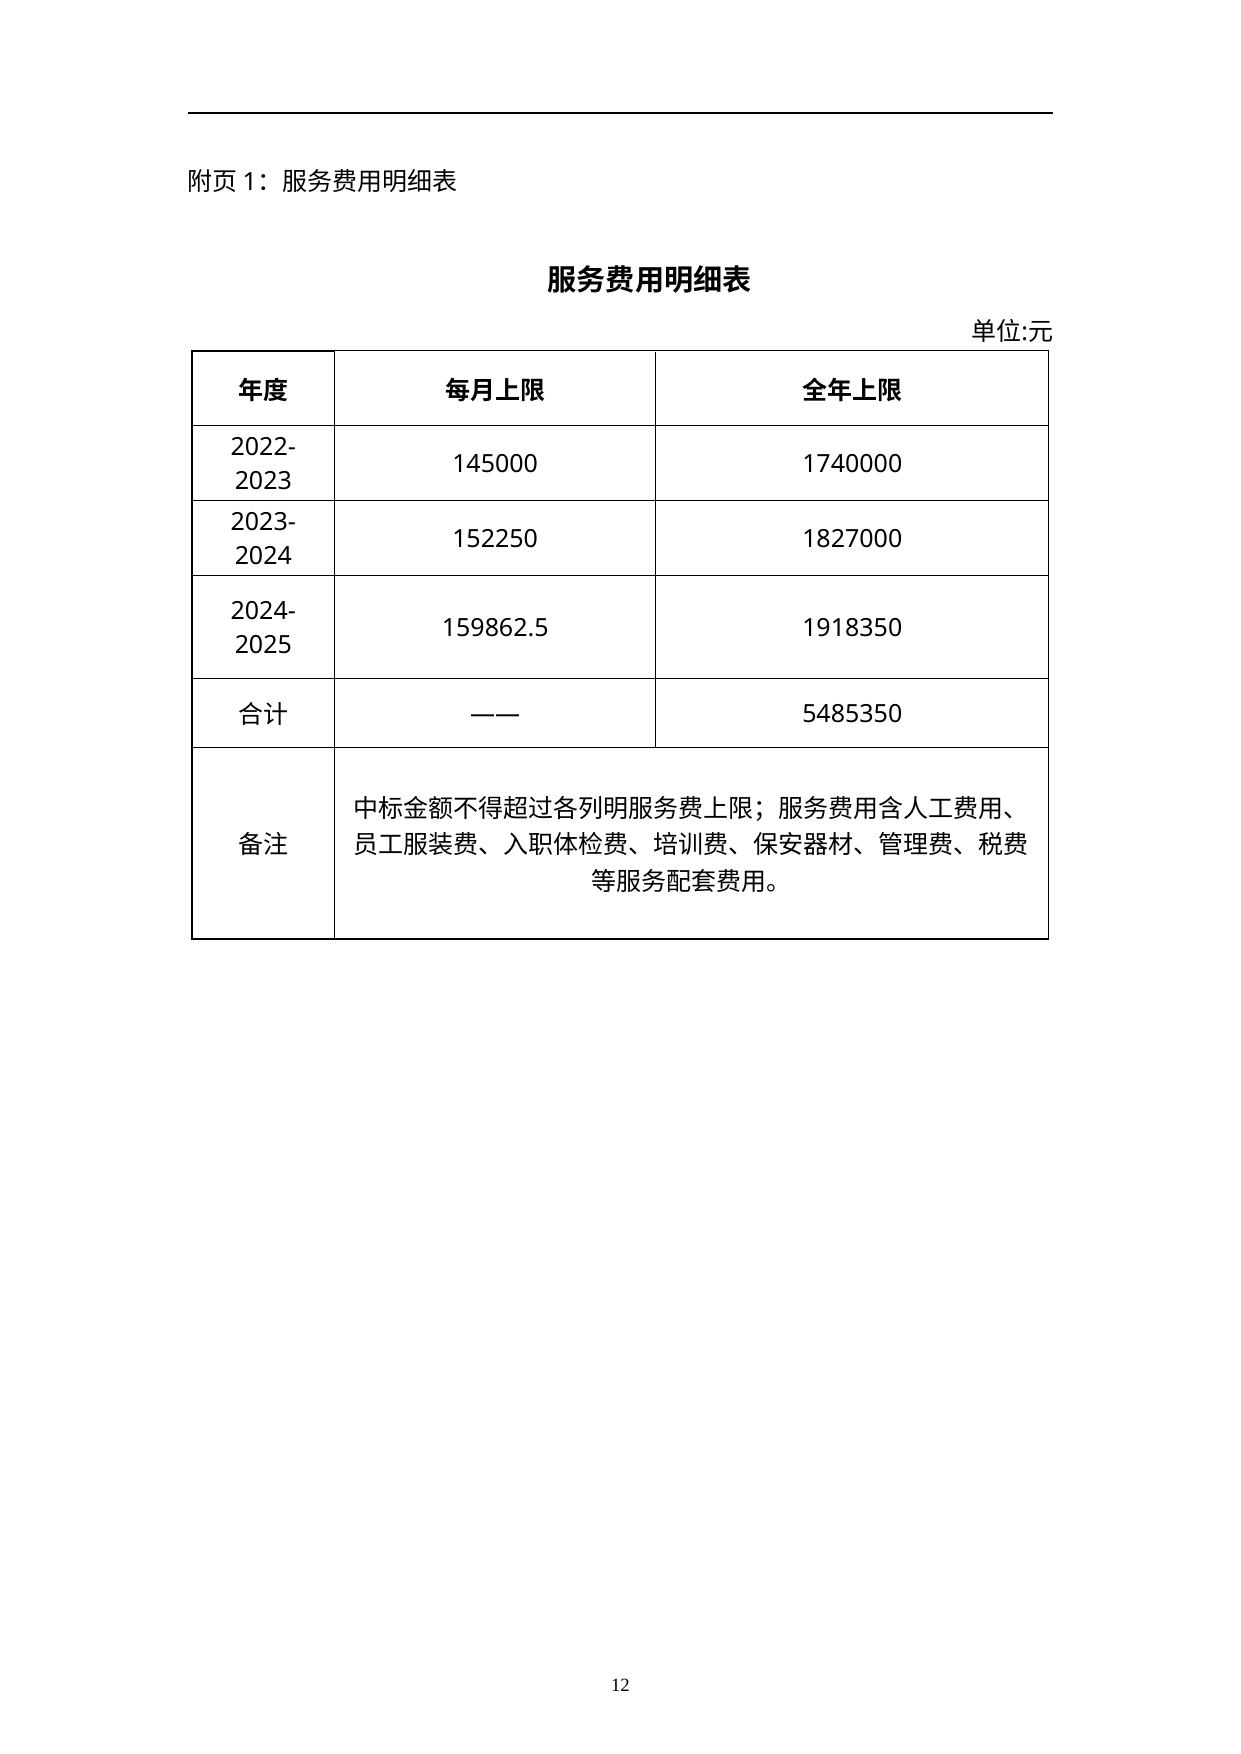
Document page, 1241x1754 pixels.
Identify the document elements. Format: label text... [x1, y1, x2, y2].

table_cell 2022-2023 [193, 426, 334, 500]
table_cell 145000 [335, 426, 655, 500]
text 服务费用明细表 [187, 250, 1053, 300]
table_cell 5485350 [656, 679, 1048, 747]
table_cell 2024-2025 [193, 576, 334, 678]
table_cell 1918350 [656, 576, 1048, 678]
table_header 年度 [193, 352, 334, 425]
table_cell ―― [335, 679, 655, 747]
table_cell 152250 [335, 501, 655, 575]
table_cell 159862.5 [335, 576, 655, 678]
table_header 全年上限 [656, 351, 1048, 425]
text 单位:元 [187, 300, 1053, 350]
table_cell 中标金额不得超过各列明服务费上限；服务费用含人工费用、员工服装费、入职体检费、培训费、保安器材、管理费、税费等服务配套费用。 [335, 748, 1048, 938]
table_cell 合计 [193, 679, 334, 747]
table_cell 1827000 [656, 501, 1048, 575]
table_cell 2023-2024 [193, 501, 334, 575]
text 附页1：服务费用明细表 [187, 150, 1053, 200]
table_cell 备注 [193, 748, 334, 938]
table_header 每月上限 [335, 351, 656, 425]
table_cell 1740000 [656, 426, 1048, 500]
